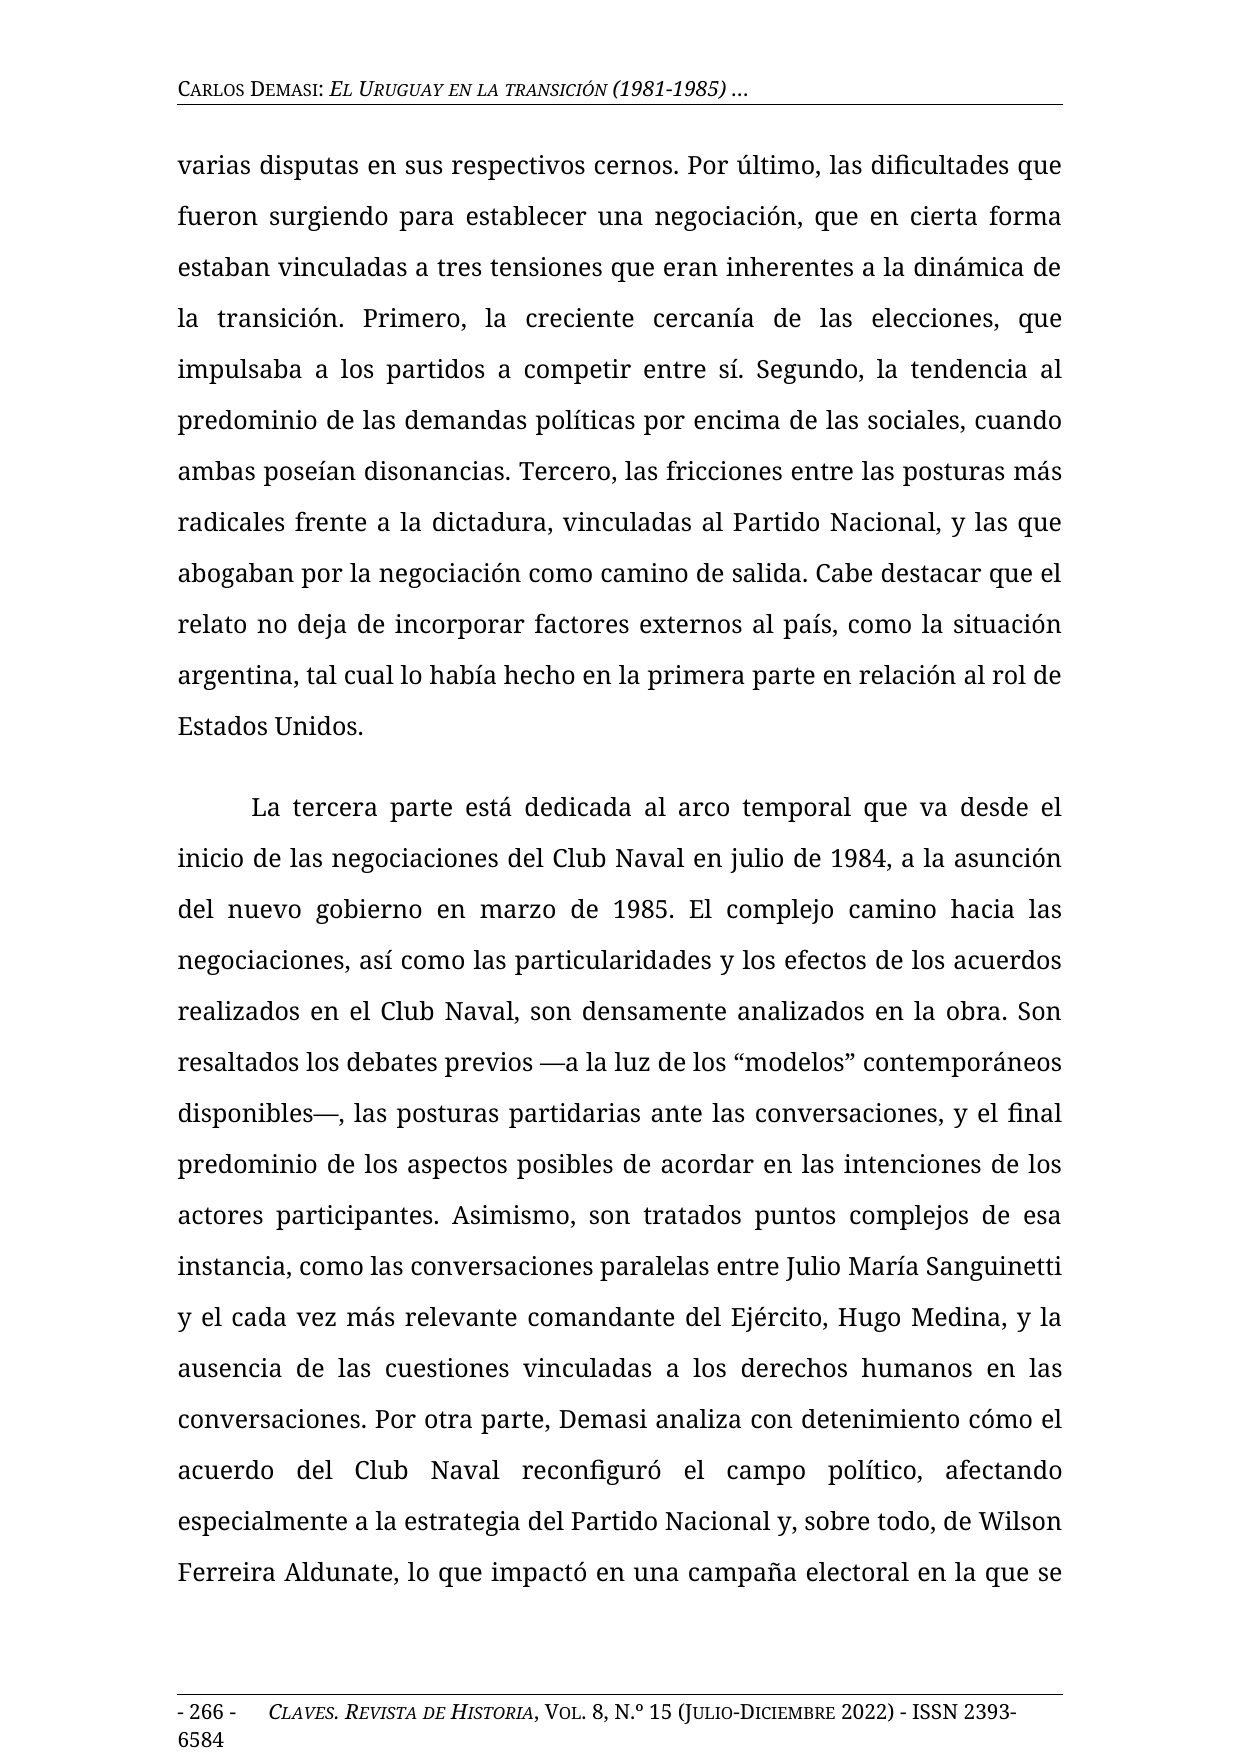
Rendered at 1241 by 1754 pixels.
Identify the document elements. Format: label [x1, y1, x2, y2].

text [177, 789, 1063, 1589]
text [177, 148, 1063, 743]
